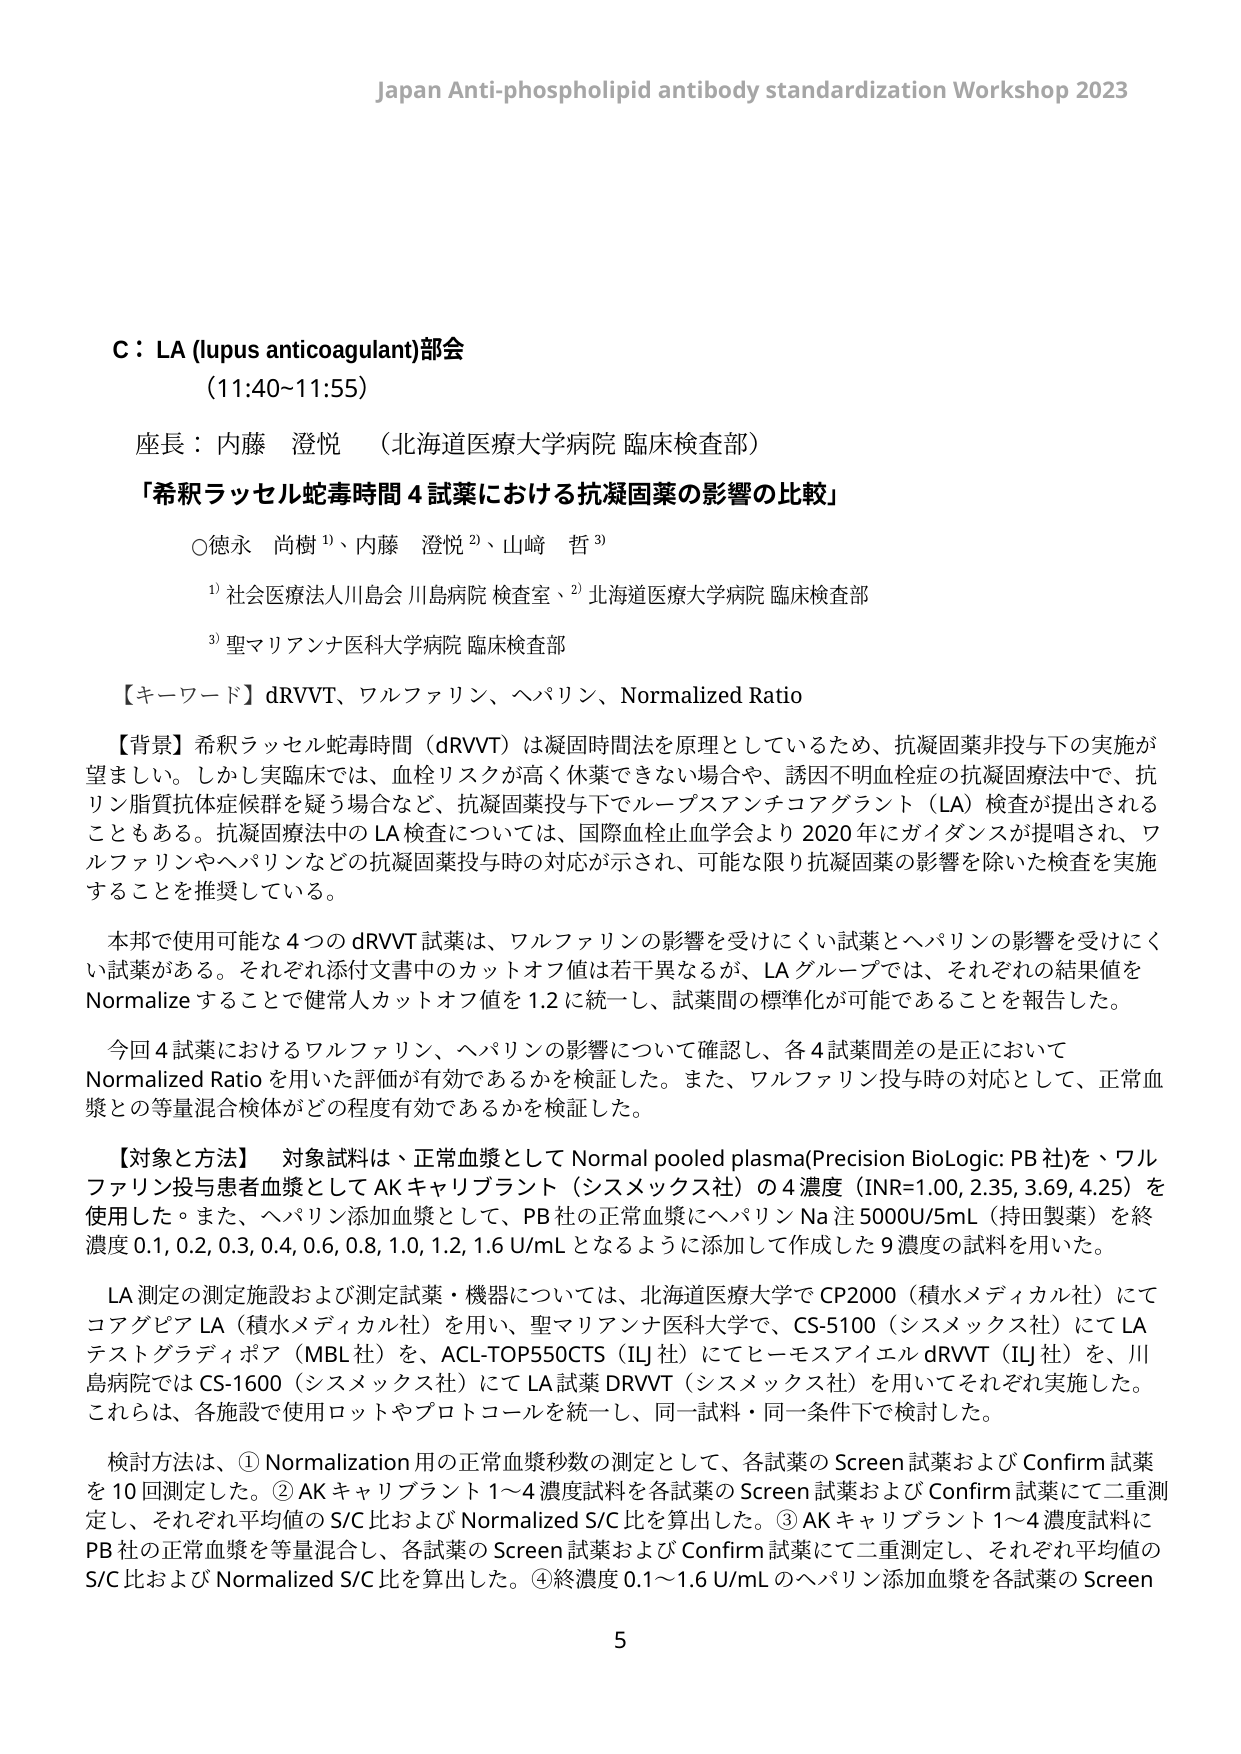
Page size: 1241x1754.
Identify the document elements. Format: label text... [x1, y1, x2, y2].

text 「希釈ラッセル蛇毒時間4試薬における抗凝固薬の影響の比較」 [85, 481, 1169, 510]
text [85, 1447, 1169, 1593]
text 3）聖マリアンナ医科大学病院 臨床検査部 [115, 631, 1169, 660]
text 【キーワード】dRVVT、ワルファリン、ヘパリン、Normalized Ratio [112, 681, 1169, 710]
text 今回4試薬におけるワルファリン、ヘパリンの影響について確認し、各4試薬間差の是正においてNormalized Ratioを用いた評価が有効であるかを検証した。また、ワルファリン投与時の対応として、正常血漿との等量混合検体がどの程度有効であるかを検証した。 [85, 1035, 1169, 1122]
text 【背景】希釈ラッセル蛇毒時間（dRVVT）は凝固時間法を原理としているため、抗凝固薬非投与下の実施が望ましい。しかし実臨床では、血栓リスクが高く休薬できない場合や、誘因不明血栓症の抗凝固療法中で、抗リン脂質抗体症候群を疑う場合など、抗凝固薬投与下でループスアンチコアグラント（LA）検査が提出されることもある。抗凝固療法中のLA検査については、国際血栓止血学会より2020年にガイダンスが提唱され、ワルファリンやヘパリンなどの抗凝固薬投与時の対応が示され、可能な限り抗凝固薬の影響を除いた検査を実施することを推奨している。 [85, 731, 1169, 906]
text 1）社会医療法人川島会 川島病院 検査室、2）北海道医療大学病院 臨床検査部 [115, 581, 1169, 610]
text 座長： 内藤 澄悦 （北海道医療大学病院 臨床検査部） [85, 431, 1169, 460]
text C： LA (lupus anticoagulant)部会 （11:40~11:55） [112, 329, 1128, 404]
text ○徳永 尚樹1)、内藤 澄悦2)、山﨑 哲3) [112, 531, 1169, 560]
text LA測定の測定施設および測定試薬・機器については、北海道医療大学でCP2000（積水メディカル社）にてコアグピアLA（積水メディカル社）を用い、聖マリアンナ医科大学で、CS-5100（シスメックス社）にてLAテストグラディポア（MBL社）を、ACL-TOP550CTS（ILJ社）にてヒーモスアイエルdRVVT（ILJ社）を、川島病院ではCS-1600（シスメックス社）にてLA試薬DRVVT（シスメックス社）を用いてそれぞれ実施した。これらは、各施設で使用ロットやプロトコールを統一し、同一試料・同一条件下で検討した。 [85, 1281, 1169, 1426]
text 本邦で使用可能な4つのdRVVT試薬は、ワルファリンの影響を受けにくい試薬とヘパリンの影響を受けにくい試薬がある。それぞれ添付文書中のカットオフ値は若干異なるが、LAグループでは、それぞれの結果値をNormalizeすることで健常人カットオフ値を1.2に統一し、試薬間の標準化が可能であることを報告した。 [85, 926, 1169, 1014]
text 【対象と方法】 対象試料は、正常血漿としてNormal pooled plasma(Precision BioLogic: PB社)を、ワルファリン投与患者血漿としてAKキャリブラント（シスメックス社）の4濃度（INR=1.00, 2.35, 3.69, 4.25）を使用した。また、ヘパリン添加血漿として、PB社の正常血漿にヘパリンNa注5000U/5mL（持田製薬）を終濃度0.1, 0.2, 0.3, 0.4, 0.6, 0.8, 1.0, 1.2, 1.6 U/mLとなるように添加して作成した9濃度の試料を用いた。 [85, 1143, 1169, 1260]
